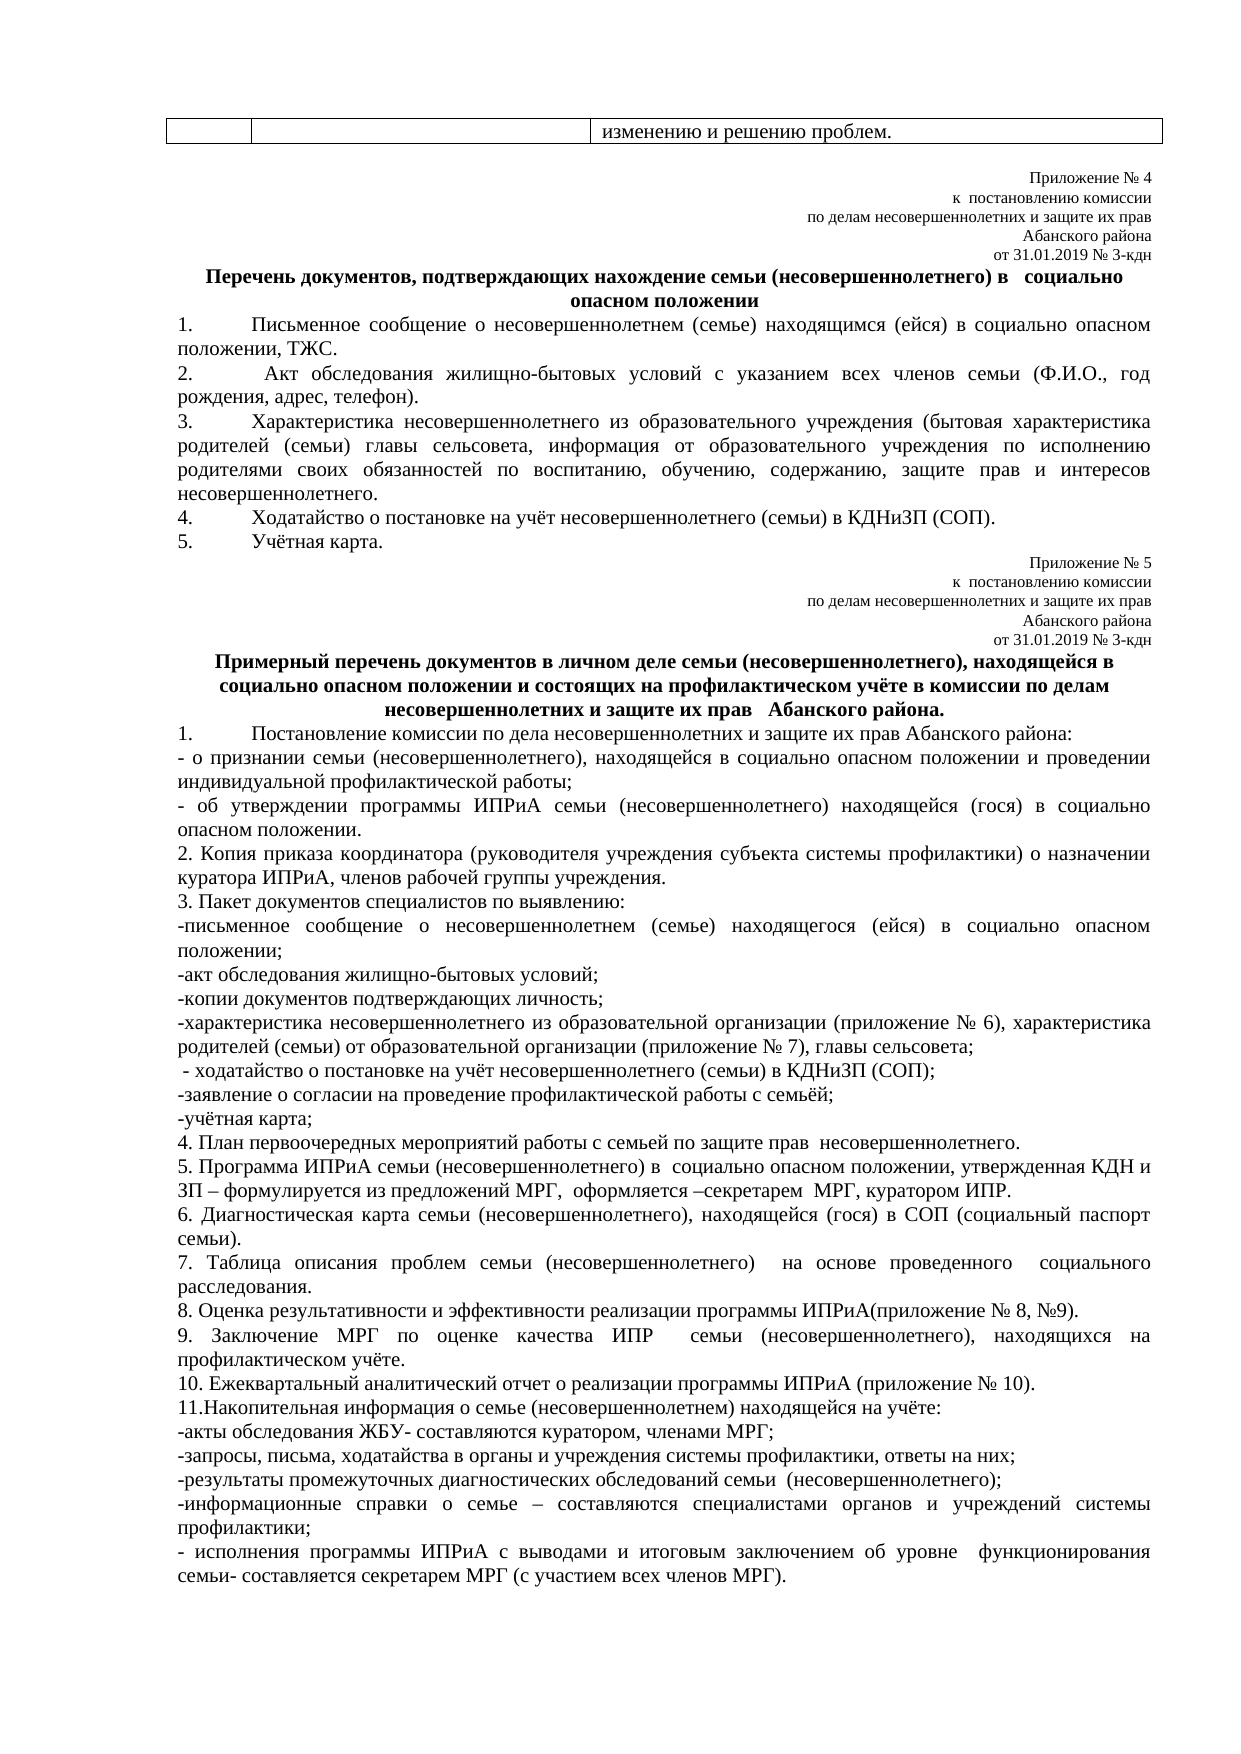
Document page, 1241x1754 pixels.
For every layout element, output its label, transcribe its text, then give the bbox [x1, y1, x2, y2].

text -заявление о согласии на проведение профилактической работы с семьёй; [177, 1082, 1152, 1106]
text 6. Диагностическая карта семьи (несовершеннолетнего), находящейся (гося) в СОП (социальный паспорт семьи). [177, 1202, 1152, 1250]
list Учётная карта. [177, 529, 1152, 553]
list Письменное сообщение о несовершеннолетнем (семье) находящимся (ейся) в социально опасном положении, ТЖС. [177, 312, 1152, 360]
text - об утверждении программы ИПРиА семьи (несовершеннолетнего) находящейся (гося) в социально опасном положении. [177, 793, 1152, 841]
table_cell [252, 119, 590, 143]
text 7. Таблица описания проблем семьи (несовершеннолетнего) на основе проведенного социального расследования. [177, 1250, 1152, 1298]
text по делам несовершеннолетних и защите их прав [177, 591, 1152, 610]
list Акт обследования жилищно-бытовых условий с указанием всех членов семьи (Ф.И.О., год рождения, адрес, телефон). [177, 360, 1152, 408]
list Примерный перечень документов в личном деле семьи (несовершеннолетнего), находящейся в социально опасном положении и состоящих на профилактическом учёте в комиссии по делам несовершеннолетних и защите их прав Абанского района. [177, 649, 1152, 721]
text -результаты промежуточных диагностических обследований семьи (несовершеннолетнего); [177, 1467, 1152, 1491]
text 2. Копия приказа координатора (руководителя учреждения субъекта системы профилактики) о назначении куратора ИПРиА, членов рабочей группы учреждения. [177, 841, 1152, 889]
table_cell 8. [167, 119, 251, 143]
text Абанского района [177, 610, 1152, 629]
text 10. Ежеквартальный аналитический отчет о реализации программы ИПРиА (приложение № 10). [177, 1371, 1152, 1395]
text к постановлению комиссии [177, 187, 1152, 207]
text Перечень документов, подтверждающих нахождение семьи (несовершеннолетнего) в социально опасном положении [177, 264, 1152, 312]
text 11.Накопительная информация о семье (несовершеннолетнем) находящейся на учёте: [177, 1395, 1152, 1419]
text -учётная карта; [177, 1106, 1152, 1130]
text Приложение № 5 [177, 553, 1152, 572]
list Характеристика несовершеннолетнего из образовательного учреждения (бытовая характеристика родителей (семьи) главы сельсовета, информация от образовательного учреждения по исполнению родителями своих обязанностей по воспитанию, обучению, содержанию, защите прав и интересов несовершеннолетнего. [177, 408, 1152, 505]
text 9. Заключение МРГ по оценке качества ИПР семьи (несовершеннолетнего), находящихся на профилактическом учёте. [177, 1322, 1152, 1371]
text - о признании семьи (несовершеннолетнего), находящейся в социально опасном положении и проведении индивидуальной профилактической работы; [177, 745, 1152, 793]
text Приложение № 4 [177, 168, 1152, 187]
text - ходатайство о постановке на учёт несовершеннолетнего (семьи) в КДНиЗП (СОП); [177, 1058, 1152, 1082]
text по делам несовершеннолетних и защите их прав [177, 207, 1152, 226]
text -информационные справки о семье – составляются специалистами органов и учреждений системы профилактики; [177, 1491, 1152, 1539]
list Постановление комиссии по дела несовершеннолетних и защите их прав Абанского района: [177, 721, 1152, 745]
text -запросы, письма, ходатайства в органы и учреждения системы профилактики, ответы на них; [177, 1443, 1152, 1467]
text -акты обследования ЖБУ- составляются куратором, членами МРГ; [177, 1419, 1152, 1443]
text от 31.01.2019 № 3-кдн [177, 245, 1152, 264]
text от 31.01.2019 № 3-кдн [177, 629, 1152, 649]
text - исполнения программы ИПРиА с выводами и итоговым заключением об уровне функционирования семьи- составляется секретарем МРГ (с участием всех членов МРГ). [177, 1539, 1152, 1587]
text 4. План первоочередных мероприятий работы с семьей по защите прав несовершеннолетнего. [177, 1130, 1152, 1154]
text Абанского района [177, 226, 1152, 245]
text -характеристика несовершеннолетнего из образовательной организации (приложение № 6), характеристика родителей (семьи) от образовательной организации (приложение № 7), главы сельсовета; [177, 1010, 1152, 1058]
text к постановлению комиссии [177, 572, 1152, 591]
text 8. Оценка результативности и эффективности реализации программы ИПРиА(приложение № 8, №9). [177, 1298, 1152, 1322]
text 3. Пакет документов специалистов по выявлению: [177, 889, 1152, 913]
text -письменное сообщение о несовершеннолетнем (семье) находящегося (ейся) в социально опасном положении; [177, 913, 1152, 962]
text -копии документов подтверждающих личность; [177, 986, 1152, 1010]
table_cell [591, 119, 1162, 143]
text 5. Программа ИПРиА семьи (несовершеннолетнего) в социально опасном положении, утвержденная КДН и ЗП – формулируется из предложений МРГ, оформляется –секретарем МРГ, куратором ИПР. [177, 1154, 1152, 1202]
text -акт обследования жилищно-бытовых условий; [177, 962, 1152, 986]
list Ходатайство о постановке на учёт несовершеннолетнего (семьи) в КДНиЗП (СОП). [177, 505, 1152, 529]
